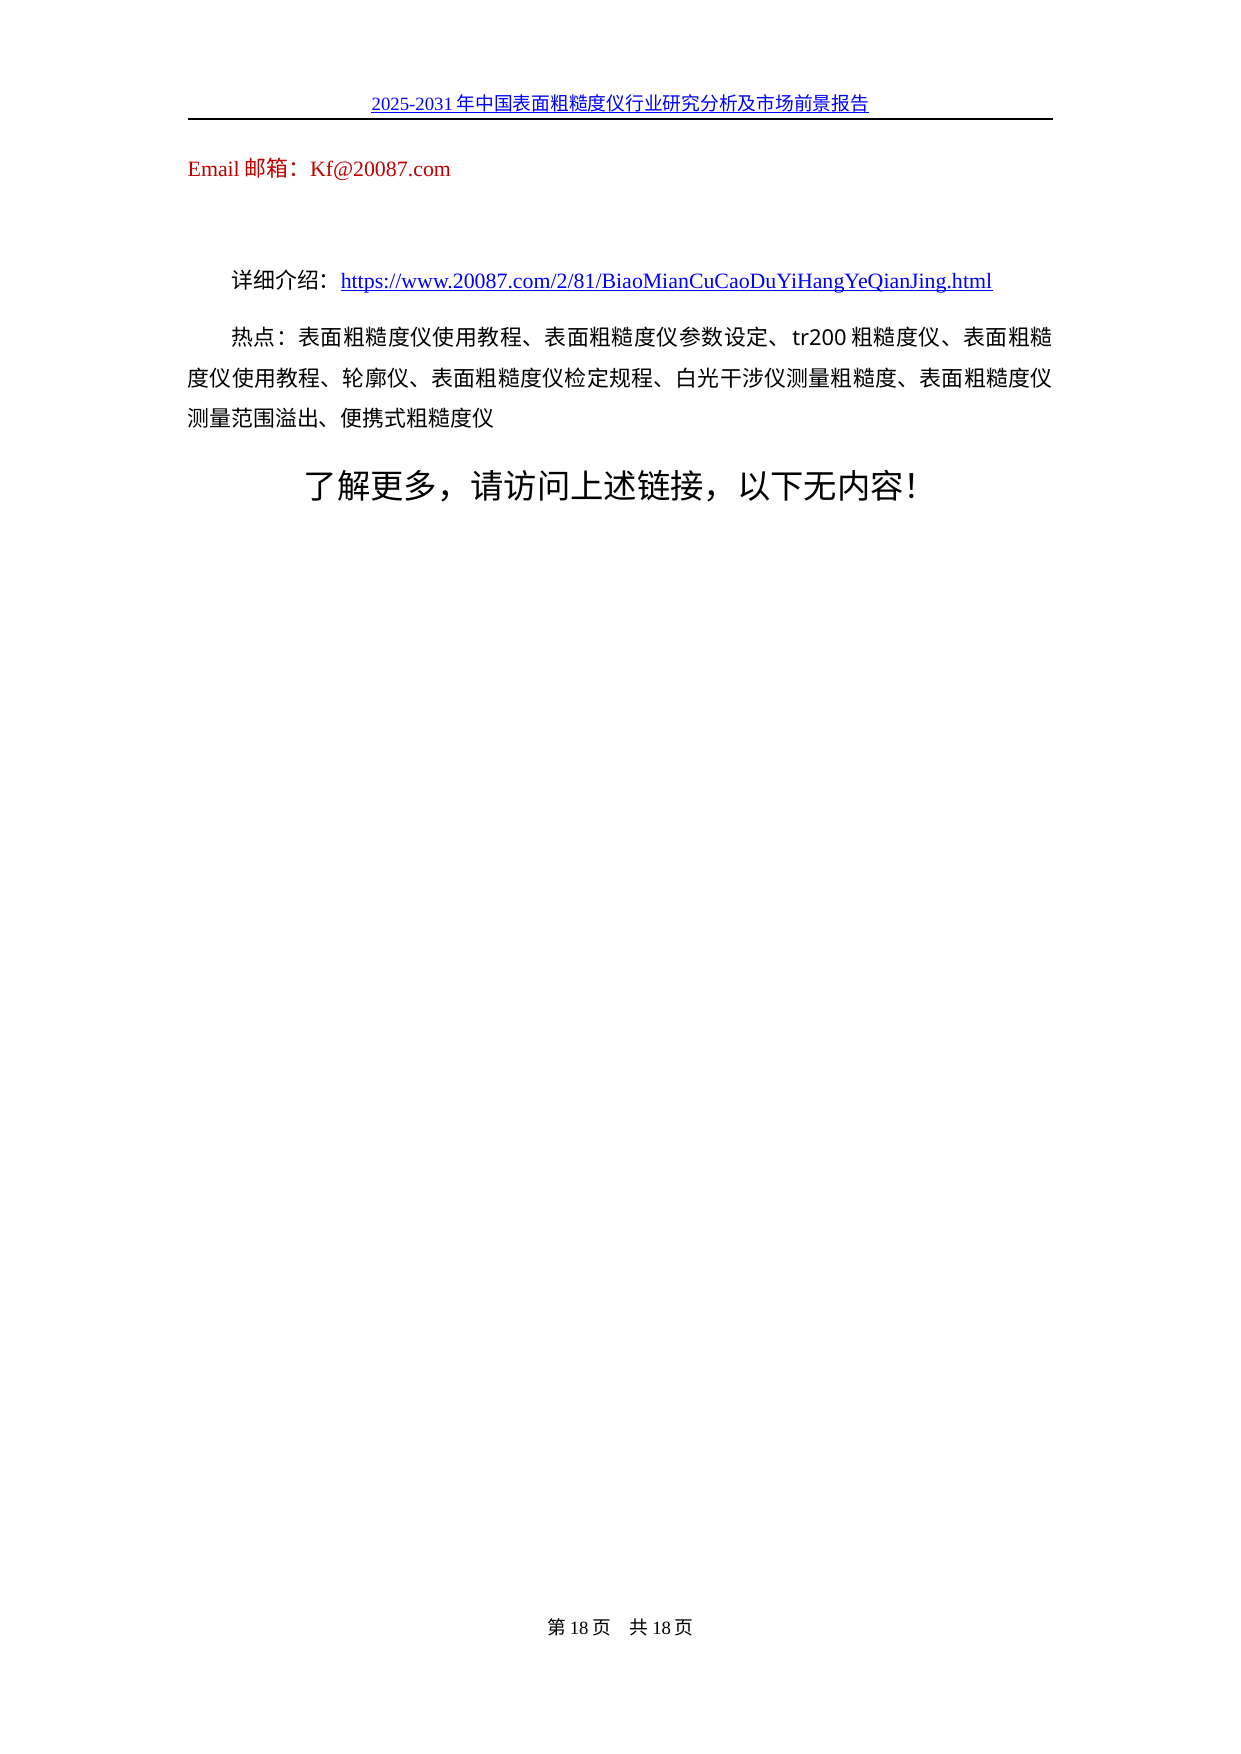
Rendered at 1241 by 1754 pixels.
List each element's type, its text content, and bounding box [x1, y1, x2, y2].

text Email邮箱：Kf@20087.com [187, 150, 1053, 183]
title 了解更多，请访问上述链接，以下无内容！ [187, 451, 1053, 516]
text 热点：表面粗糙度仪使用教程、表面粗糙度仪参数设定、tr200粗糙度仪、表面粗糙度仪使用教程、轮廓仪、表面粗糙度仪检定规程、白光干涉仪测量粗糙度、表面粗糙度仪测量范围溢出、便携式粗糙度仪 [187, 320, 1053, 433]
text 详细介绍：https://www.20087.com/2/81/BiaoMianCuCaoDuYiHangYeQianJing.html [187, 263, 1053, 296]
